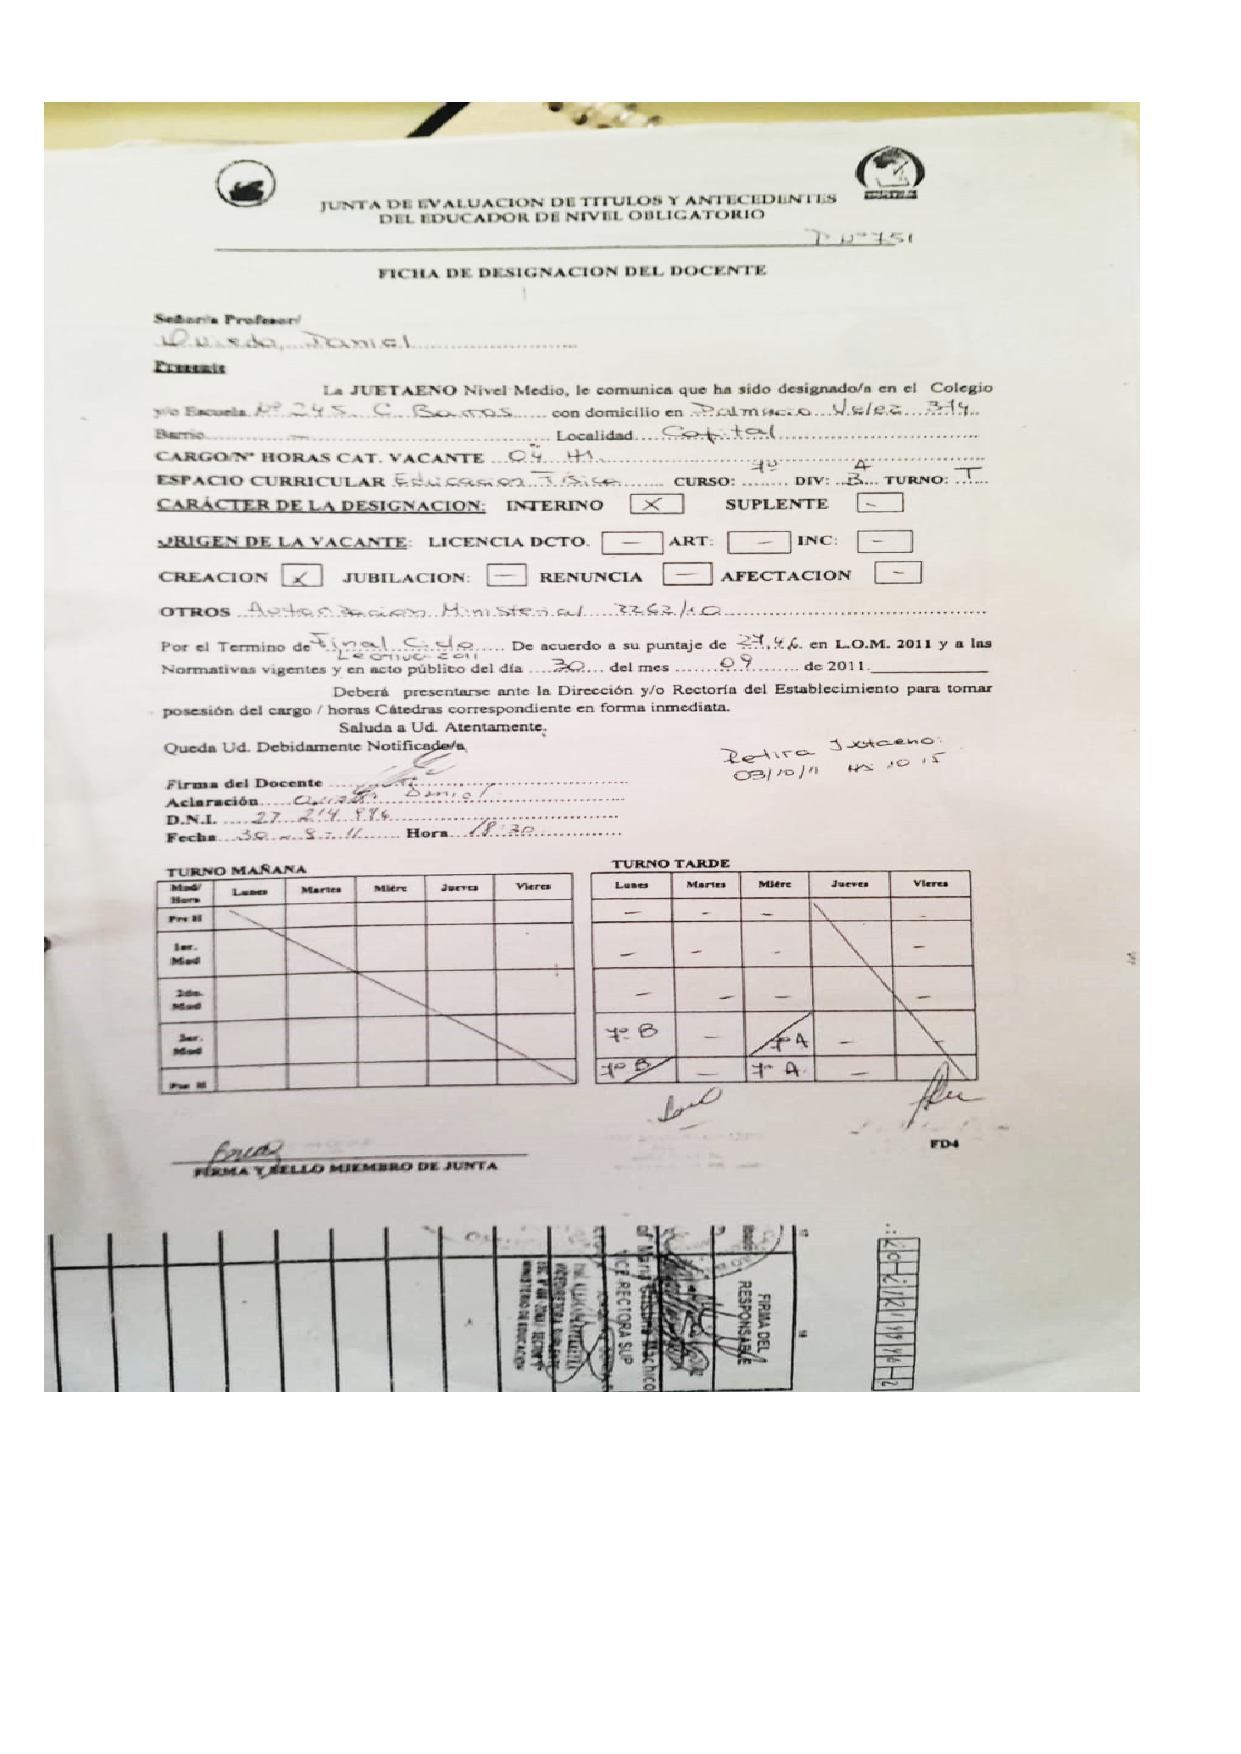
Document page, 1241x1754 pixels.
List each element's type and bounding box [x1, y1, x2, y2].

picture [44, 102, 1140, 1392]
